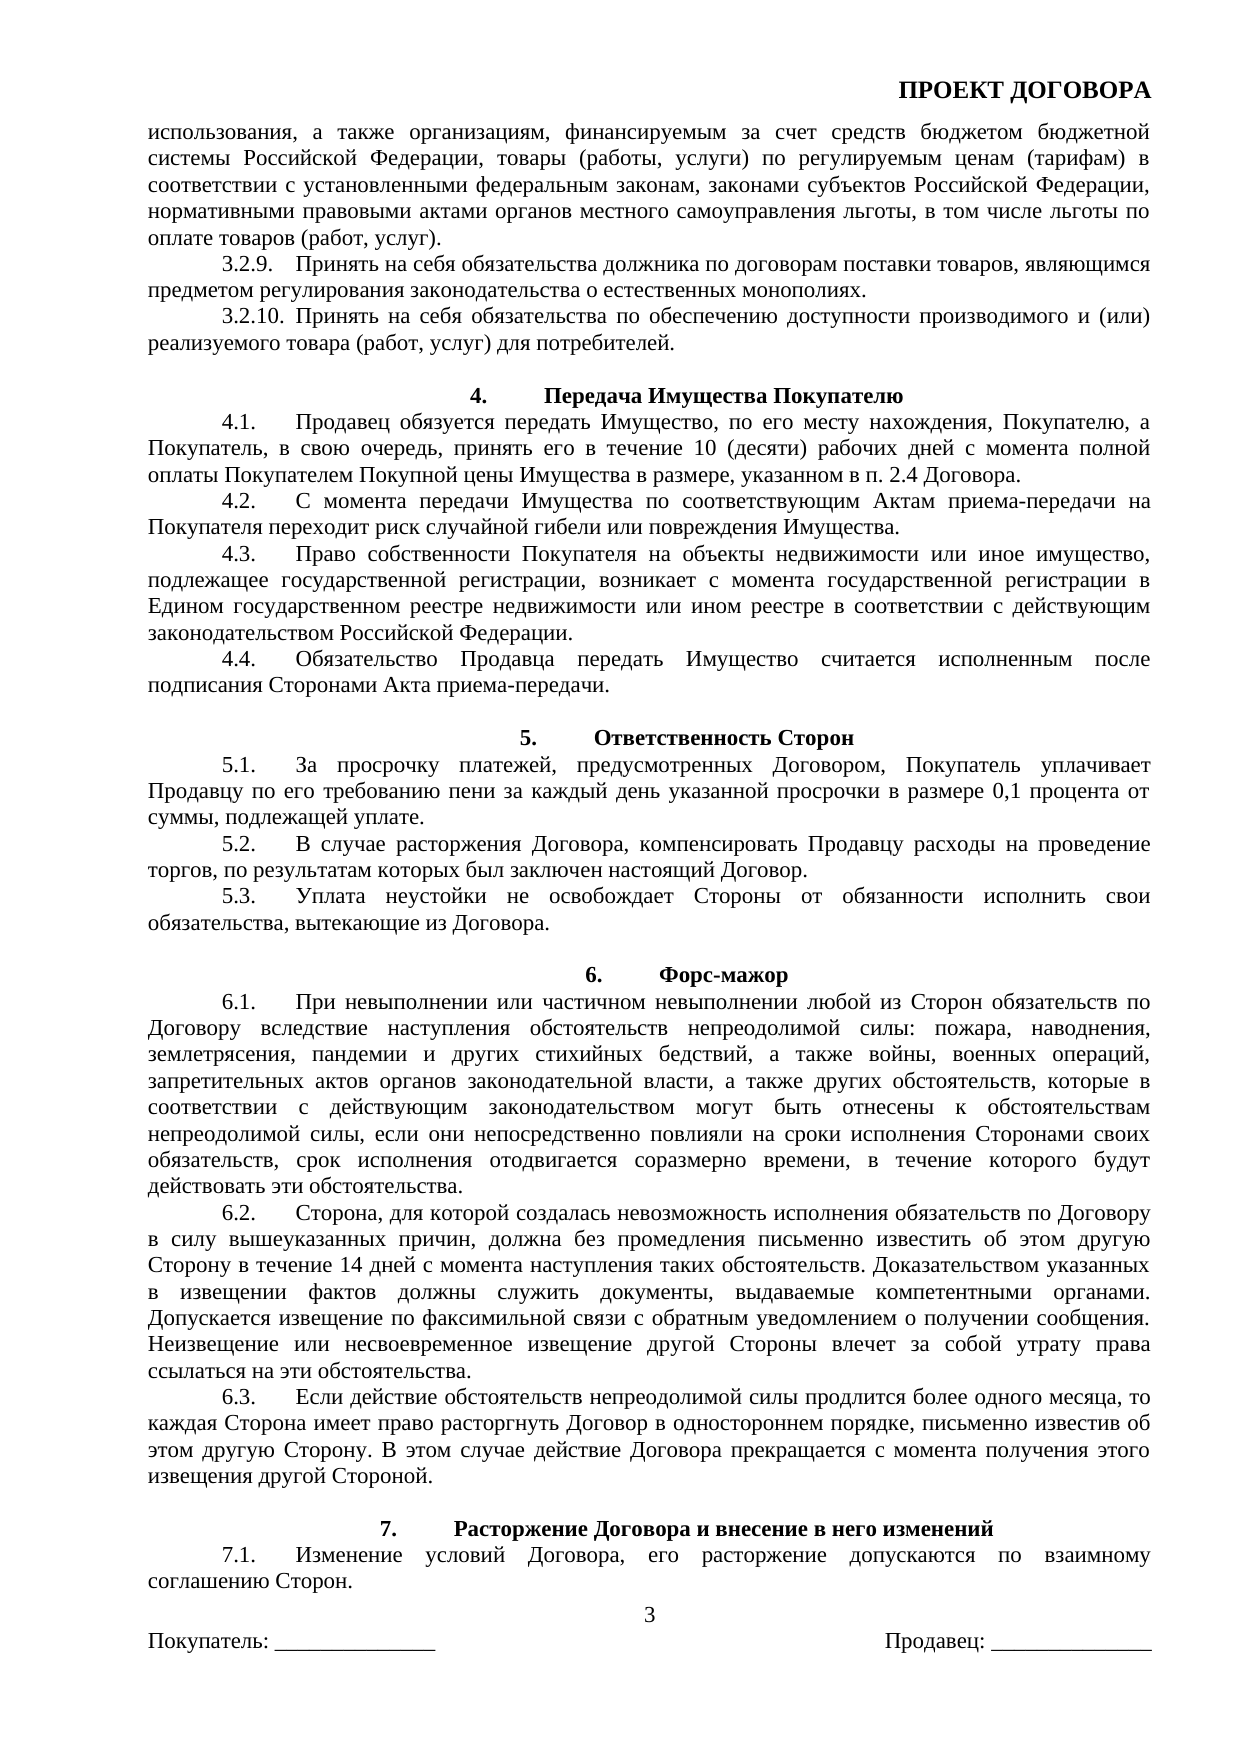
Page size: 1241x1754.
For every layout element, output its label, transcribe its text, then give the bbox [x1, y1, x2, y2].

list Принять на себя обязательства должника по договорам поставки товаров, являющимся предметом регулирования законодательства о естественных монополиях. [148, 250, 1152, 303]
list Расторжение Договора и внесение в него изменений [148, 1515, 1152, 1541]
list Принять на себя обязательства по обеспечению доступности производимого и (или) реализуемого товара (работ, услуг) для потребителей. [148, 303, 1152, 355]
list Право собственности Покупателя на объекты недвижимости или иное имущество, подлежащее государственной регистрации, возникает с момента государственной регистрации в Едином государственном реестре недвижимости или ином реестре в соответствии с действующим законодательством Российской Федерации. [148, 540, 1152, 645]
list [148, 118, 1152, 250]
list Форс-мажор [148, 961, 1152, 988]
list За просрочку платежей, предусмотренных Договором, Покупатель уплачивает Продавцу по его требованию пени за каждый день указанной просрочки в размере 0,1 процента от суммы, подлежащей уплате. [148, 751, 1152, 830]
list В случае расторжения Договора, компенсировать Продавцу расходы на проведение торгов, по результатам которых был заключен настоящий Договор. [148, 830, 1152, 882]
list Изменение условий Договора, его расторжение допускаются по взаимному соглашению Сторон. [148, 1541, 1152, 1594]
list Если действие обстоятельств непреодолимой силы продлится более одного месяца, то каждая Сторона имеет право расторгнуть Договор в одностороннем порядке, письменно известив об этом другую Сторону. В этом случае действие Договора прекращается с момента получения этого извещения другой Стороной. [148, 1383, 1152, 1488]
list С момента передачи Имущества по соответствующим Актам приема-передачи на Покупателя переходит риск случайной гибели или повреждения Имущества. [148, 487, 1152, 540]
list Сторона, для которой создалась невозможность исполнения обязательств по Договору в силу вышеуказанных причин, должна без промедления письменно известить об этом другую Сторону в течение 14 дней с момента наступления таких обстоятельств. Доказательством указанных в извещении фактов должны служить документы, выдаваемые компетентными органами. Допускается извещение по факсимильной связи с обратным уведомлением о получении сообщения. Неизвещение или несвоевременное извещение другой Стороны влечет за собой утрату права ссылаться на эти обстоятельства. [148, 1199, 1152, 1383]
list Обязательство Продавца передать Имущество считается исполненным после подписания Сторонами Акта приема-передачи. [148, 645, 1152, 698]
list Передача Имущества Покупателю [148, 382, 1152, 408]
list Продавец обязуется передать Имущество, по его месту нахождения, Покупателю, а Покупатель, в свою очередь, принять его в течение 10 (десяти) рабочих дней с момента полной оплаты Покупателем Покупной цены Имущества в размере, указанном в п. 2.4 Договора. [148, 408, 1152, 487]
list Уплата неустойки не освобождает Стороны от обязанности исполнить свои обязательства, вытекающие из Договора. [148, 882, 1152, 935]
list При невыполнении или частичном невыполнении любой из Сторон обязательств по Договору вследствие наступления обстоятельств непреодолимой силы: пожара, наводнения, землетрясения, пандемии и других стихийных бедствий, а также войны, военных операций, запретительных актов органов законодательной власти, а также других обстоятельств, которые в соответствии с действующим законодательством могут быть отнесены к обстоятельствам непреодолимой силы, если они непосредственно повлияли на сроки исполнения Сторонами своих обязательств, срок исполнения отодвигается соразмерно времени, в течение которого будут действовать эти обстоятельства. [148, 988, 1152, 1199]
list Ответственность Сторон [148, 724, 1152, 751]
